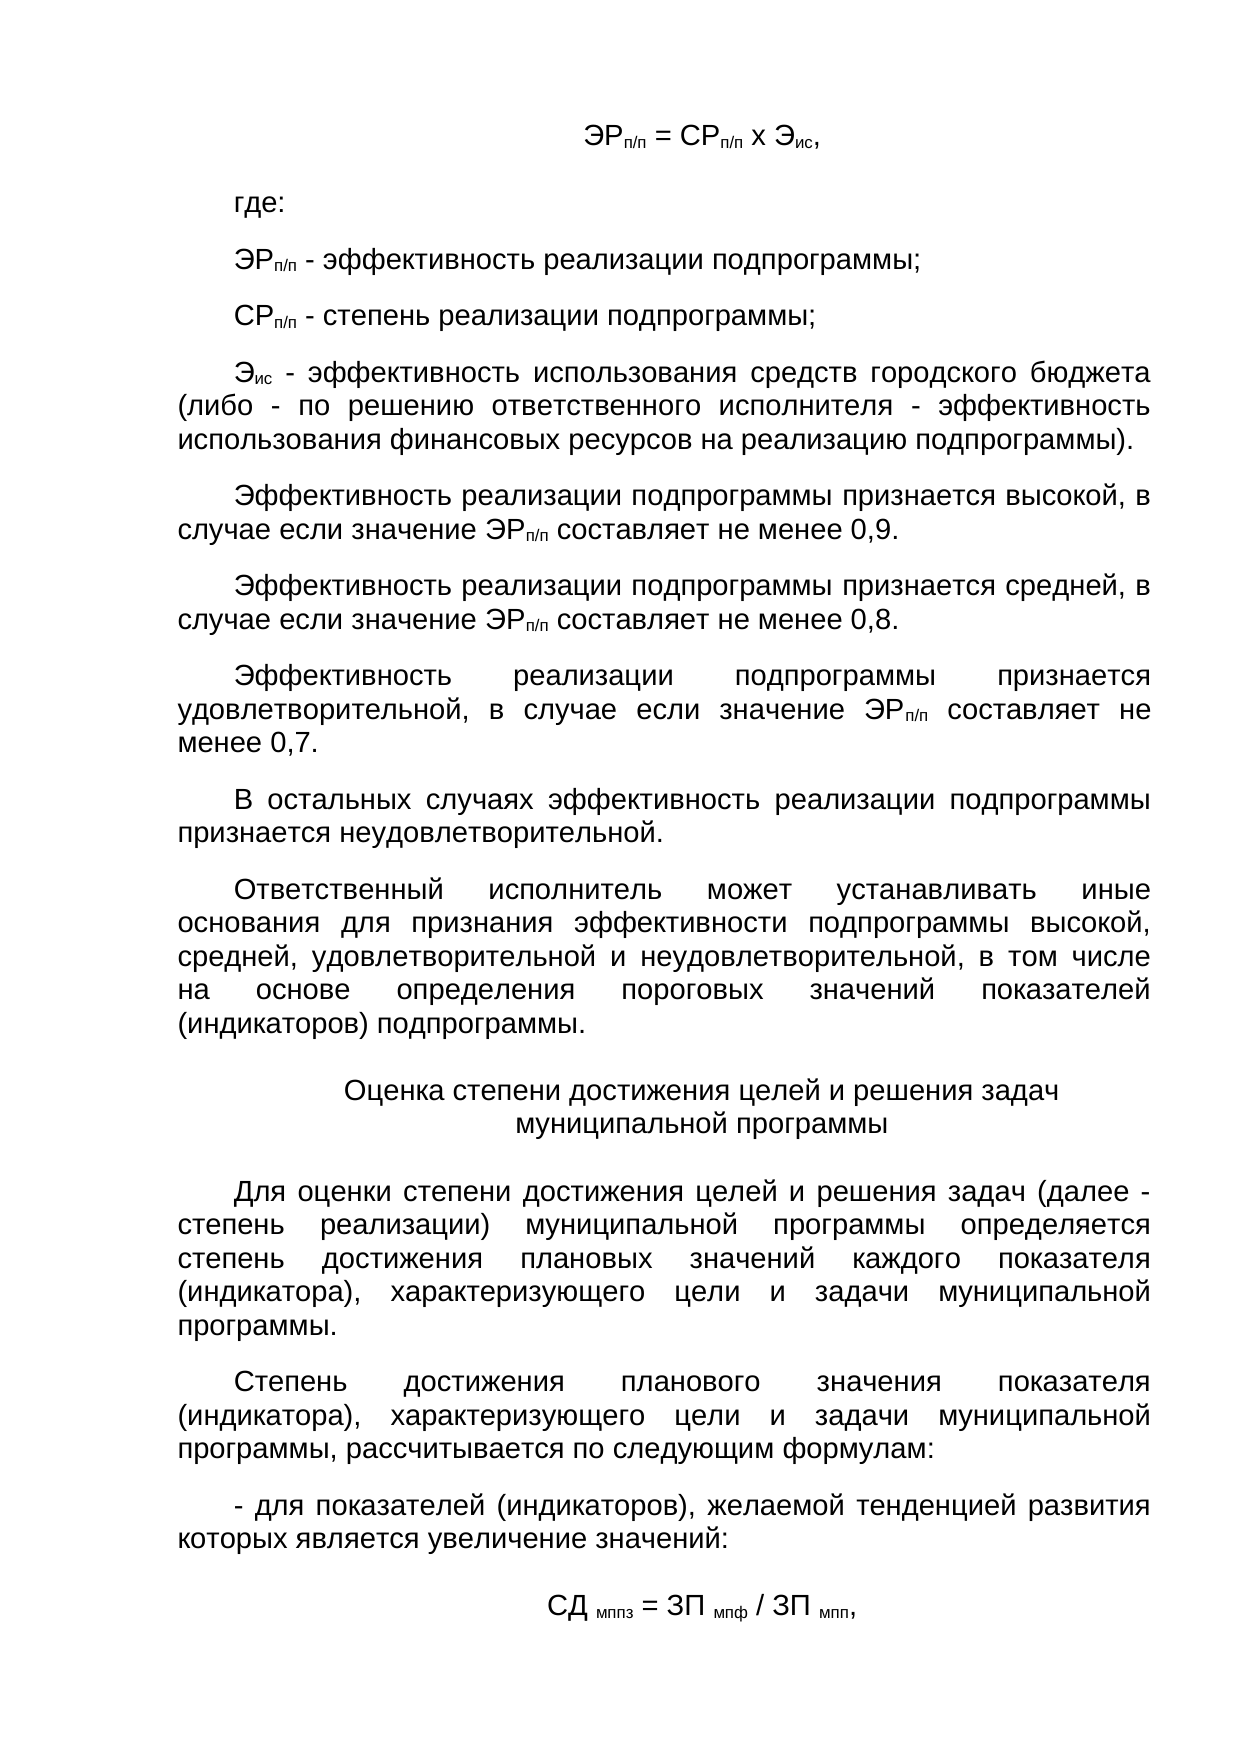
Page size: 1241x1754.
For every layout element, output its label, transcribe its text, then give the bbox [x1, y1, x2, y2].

text ЭРп/п = СРп/п x Эис, [177, 118, 1152, 152]
text - для показателей (индикаторов), желаемой тенденцией развития которых является увеличение значений: [177, 1488, 1152, 1555]
text Для оценки степени достижения целей и решения задач (далее - степень реализации) муниципальной программы определяется степень достижения плановых значений каждого показателя (индикатора), характеризующего цели и задачи муниципальной программы. [177, 1173, 1152, 1341]
text В остальных случаях эффективность реализации подпрограммы признается неудовлетворительной. [177, 782, 1152, 849]
text Эффективность реализации подпрограммы признается высокой, в случае если значение ЭРп/п составляет не менее 0,9. [177, 478, 1152, 545]
text муниципальной программы [177, 1106, 1152, 1140]
text Эффективность реализации подпрограммы признается средней, в случае если значение ЭРп/п составляет не менее 0,8. [177, 568, 1152, 635]
text СД мппз = ЗП мпф / ЗП мпп, [177, 1588, 1152, 1622]
text Степень достижения планового значения показателя (индикатора), характеризующего цели и задачи муниципальной программы, рассчитывается по следующим формулам: [177, 1364, 1152, 1465]
text Эис - эффективность использования средств городского бюджета (либо - по решению ответственного исполнителя - эффективность использования финансовых ресурсов на реализацию подпрограммы). [177, 354, 1152, 455]
text Ответственный исполнитель может устанавливать иные основания для признания эффективности подпрограммы высокой, средней, удовлетворительной и неудовлетворительной, в том числе на основе определения пороговых значений показателей (индикаторов) подпрограммы. [177, 872, 1152, 1039]
text Оценка степени достижения целей и решения задач [177, 1073, 1152, 1106]
text СРп/п - степень реализации подпрограммы; [177, 298, 1152, 332]
text ЭРп/п - эффективность реализации подпрограммы; [177, 242, 1152, 275]
text где: [177, 185, 1152, 219]
text Эффективность реализации подпрограммы признается удовлетворительной, в случае если значение ЭРп/п составляет не менее 0,7. [177, 658, 1152, 759]
